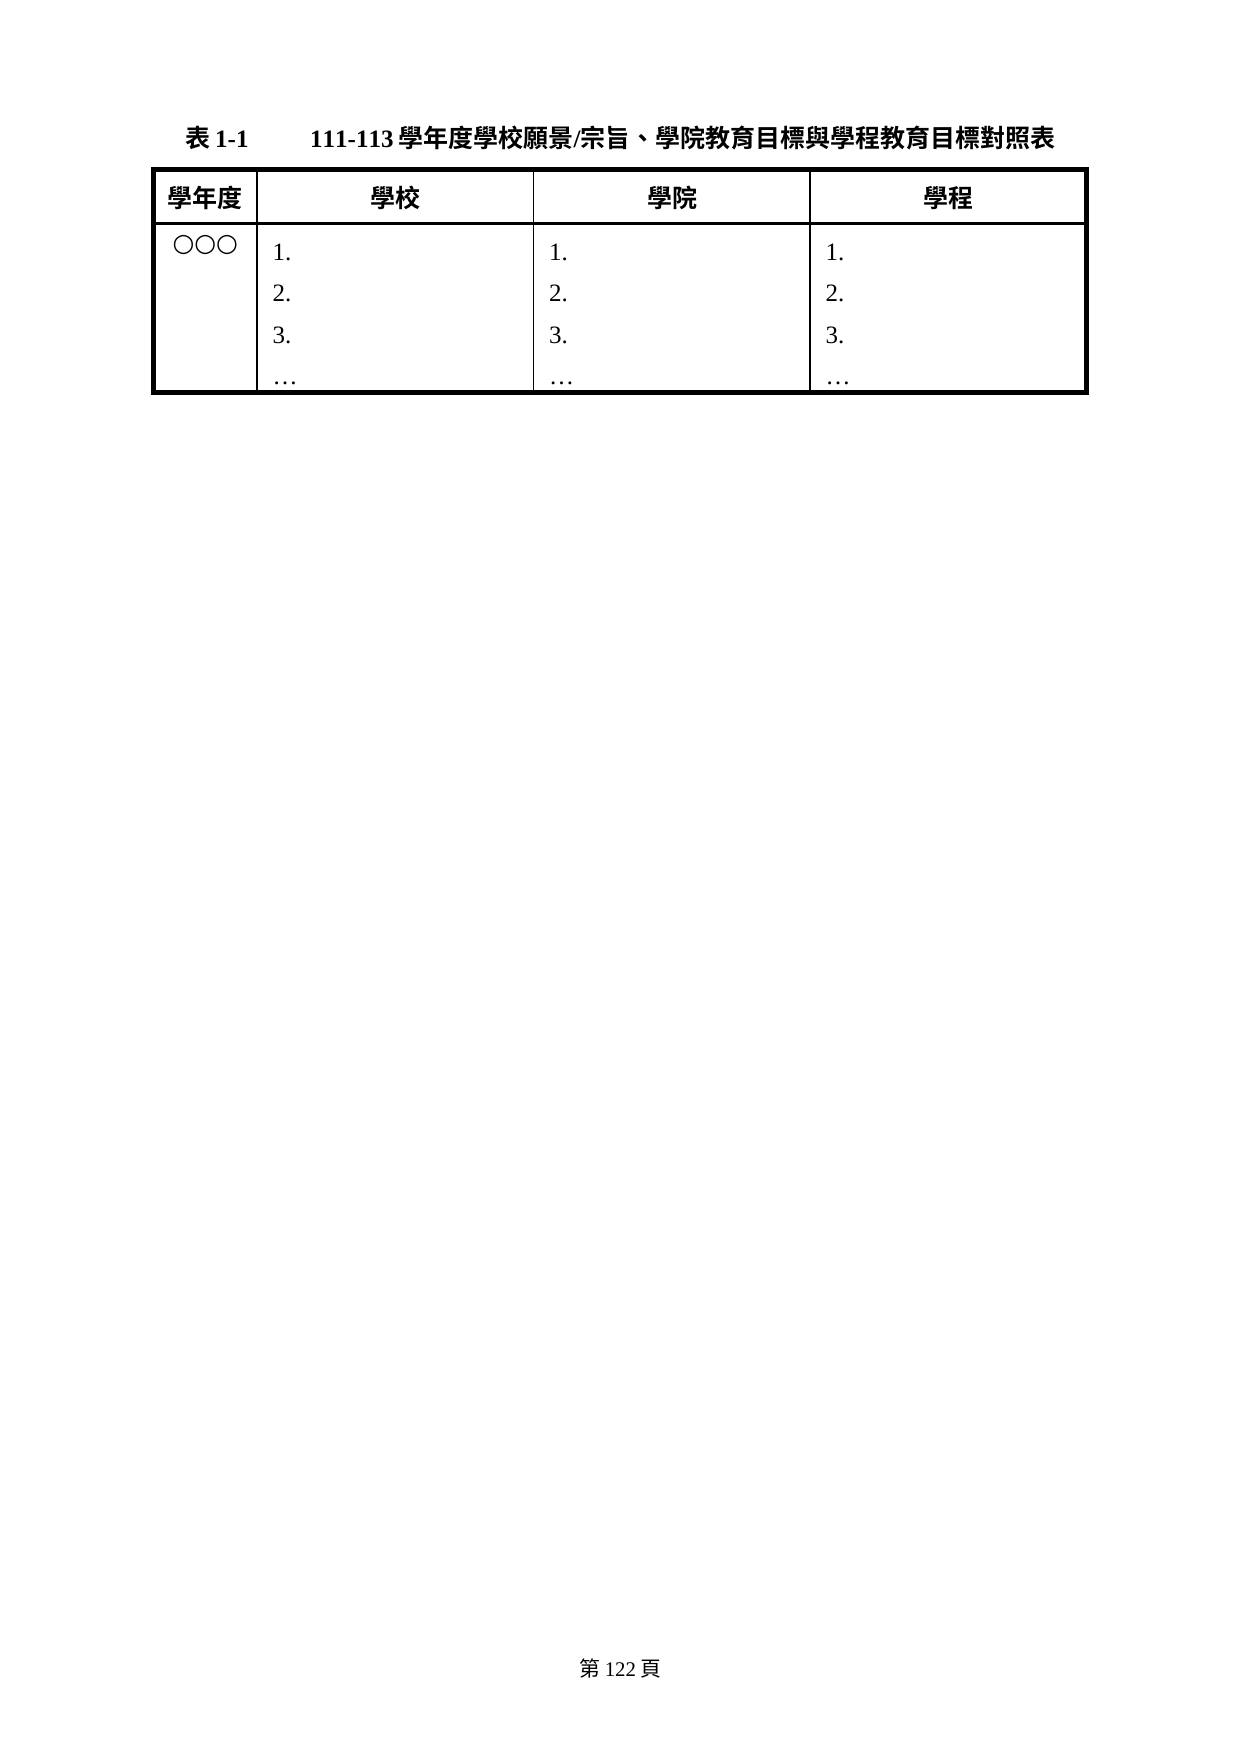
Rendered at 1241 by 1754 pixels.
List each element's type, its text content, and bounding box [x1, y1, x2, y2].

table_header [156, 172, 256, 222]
text 表1-1 111-113學年度學校願景/宗旨、學院教育目標與學程教育目標對照表 [118, 118, 1122, 154]
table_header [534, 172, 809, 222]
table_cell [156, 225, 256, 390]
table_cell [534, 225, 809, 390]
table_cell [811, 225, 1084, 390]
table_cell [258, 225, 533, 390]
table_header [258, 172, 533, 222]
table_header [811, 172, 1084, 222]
